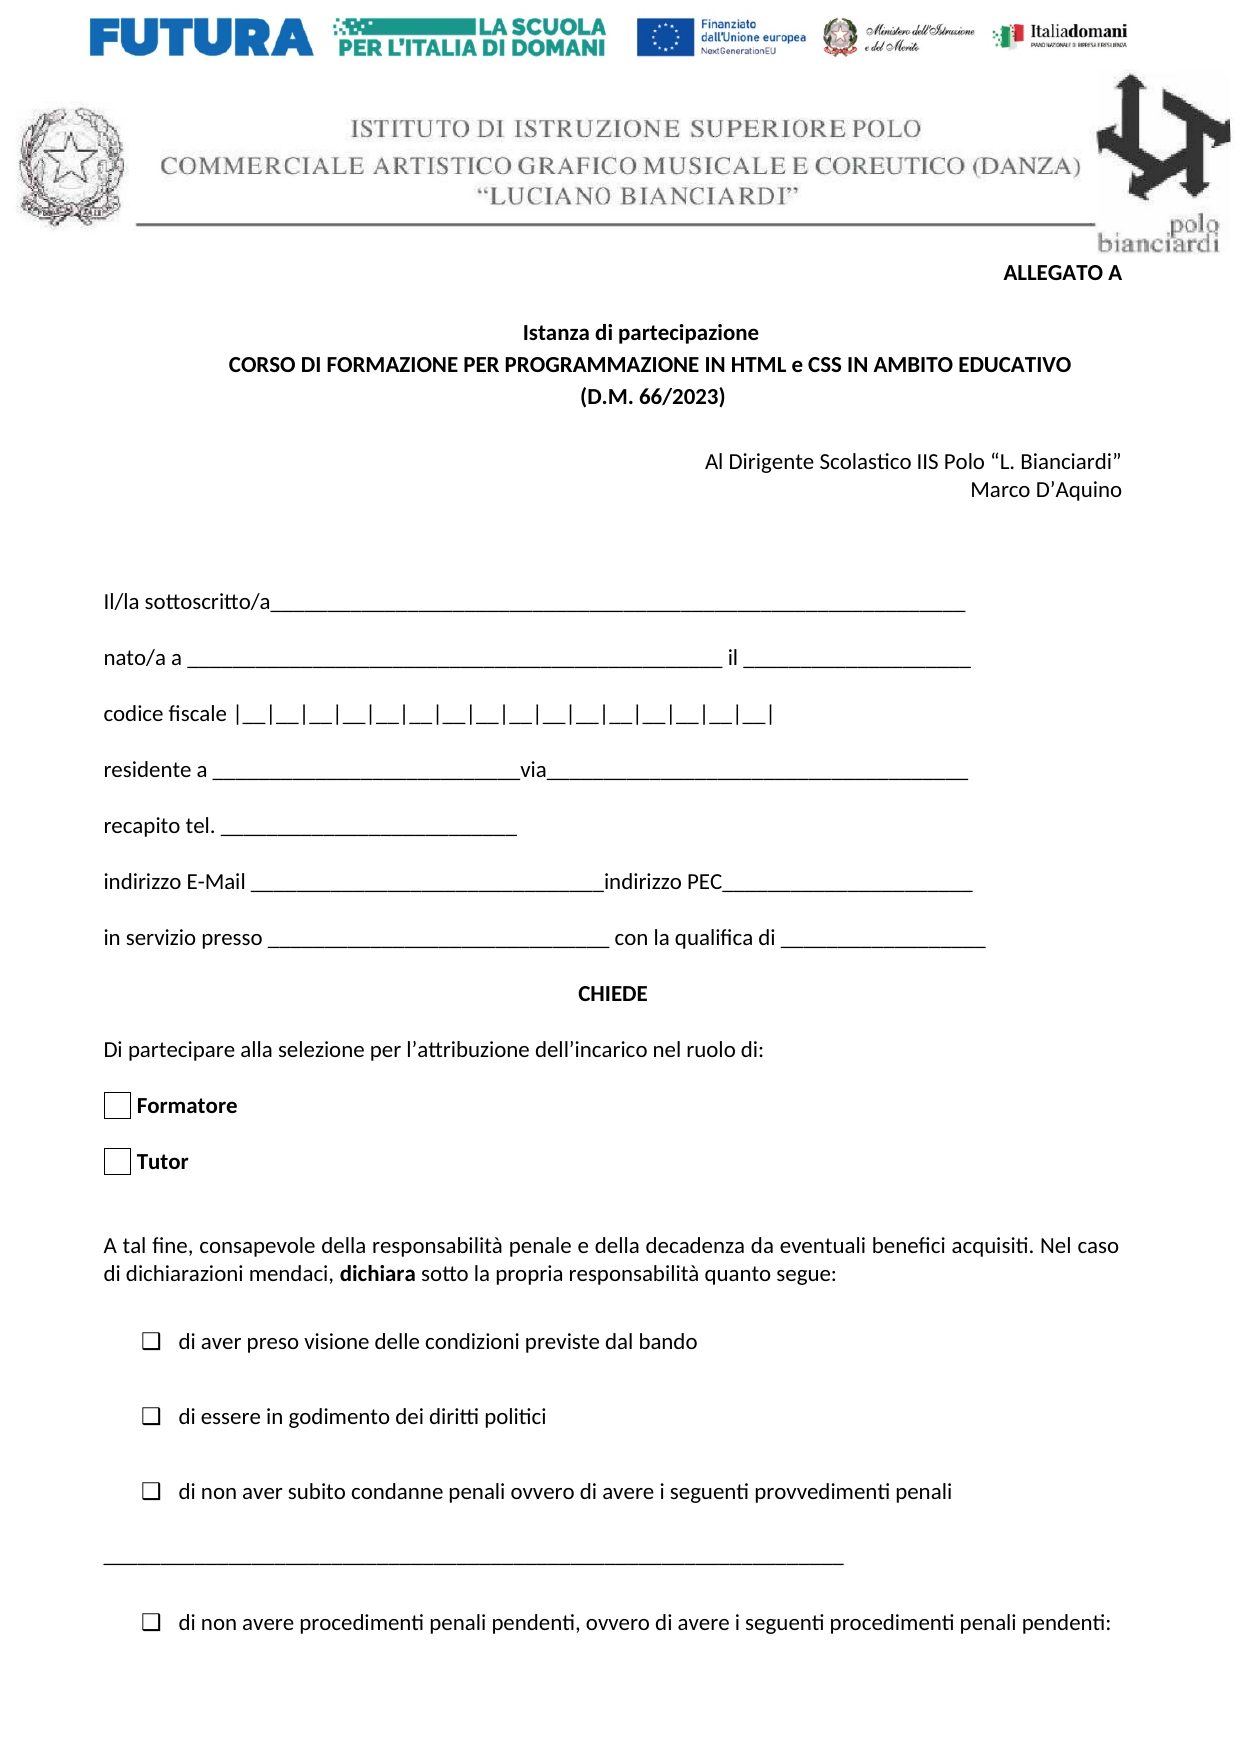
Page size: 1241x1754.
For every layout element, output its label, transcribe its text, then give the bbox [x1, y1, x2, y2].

text CORSO DI FORMAZIONE PER PROGRAMMAZIONE IN HTML e CSS IN AMBITO EDUCATIVO [103, 350, 1122, 378]
text Formatore [103, 1091, 1122, 1119]
text _________________________________________________________________ [103, 1540, 1122, 1568]
text Istanza di partecipazione [103, 318, 1122, 346]
picture [0, 9, 1241, 255]
text Di partecipare alla selezione per l’attribuzione dell’incarico nel ruolo di: [103, 1035, 1122, 1063]
text Marco D’Aquino [693, 475, 1122, 503]
text indirizzo E-Mail _______________________________indirizzo PEC______________________ [103, 867, 1122, 895]
list di non avere procedimenti penali pendenti, ovvero di avere i seguenti procedimenti penali pendenti: [141, 1596, 1122, 1643]
text Il/la sottoscritto/a_____________________________________________________________ [103, 587, 1122, 615]
text Al Dirigente Scolastico IIS Polo “L. Bianciardi” [635, 447, 1122, 475]
list di non aver subito condanne penali ovvero di avere i seguenti provvedimenti penali [141, 1465, 1122, 1512]
text CHIEDE [103, 979, 1122, 1007]
text (D.M. 66/2023) [103, 382, 1122, 411]
text nato/a a _______________________________________________ il ____________________ [103, 643, 1122, 671]
text A tal fine, consapevole della responsabilità penale e della decadenza da eventuali benefici acquisiti. Nel caso di dichiarazioni mendaci, dichiara sotto la propria responsabilità quanto segue: [103, 1231, 1122, 1287]
text in servizio presso ______________________________ con la qualifica di __________________ [103, 923, 1122, 951]
text ALLEGATO A [103, 83, 1122, 286]
text residente a ___________________________via_____________________________________ [103, 755, 1122, 783]
text codice fiscale |__|__|__|__|__|__|__|__|__|__|__|__|__|__|__|__| [103, 699, 1122, 727]
text Tutor [103, 1147, 1122, 1175]
list di aver preso visione delle condizioni previste dal bando [141, 1316, 1122, 1362]
text recapito tel. __________________________ [103, 811, 1122, 839]
list di essere in godimento dei diritti politici [141, 1390, 1122, 1437]
